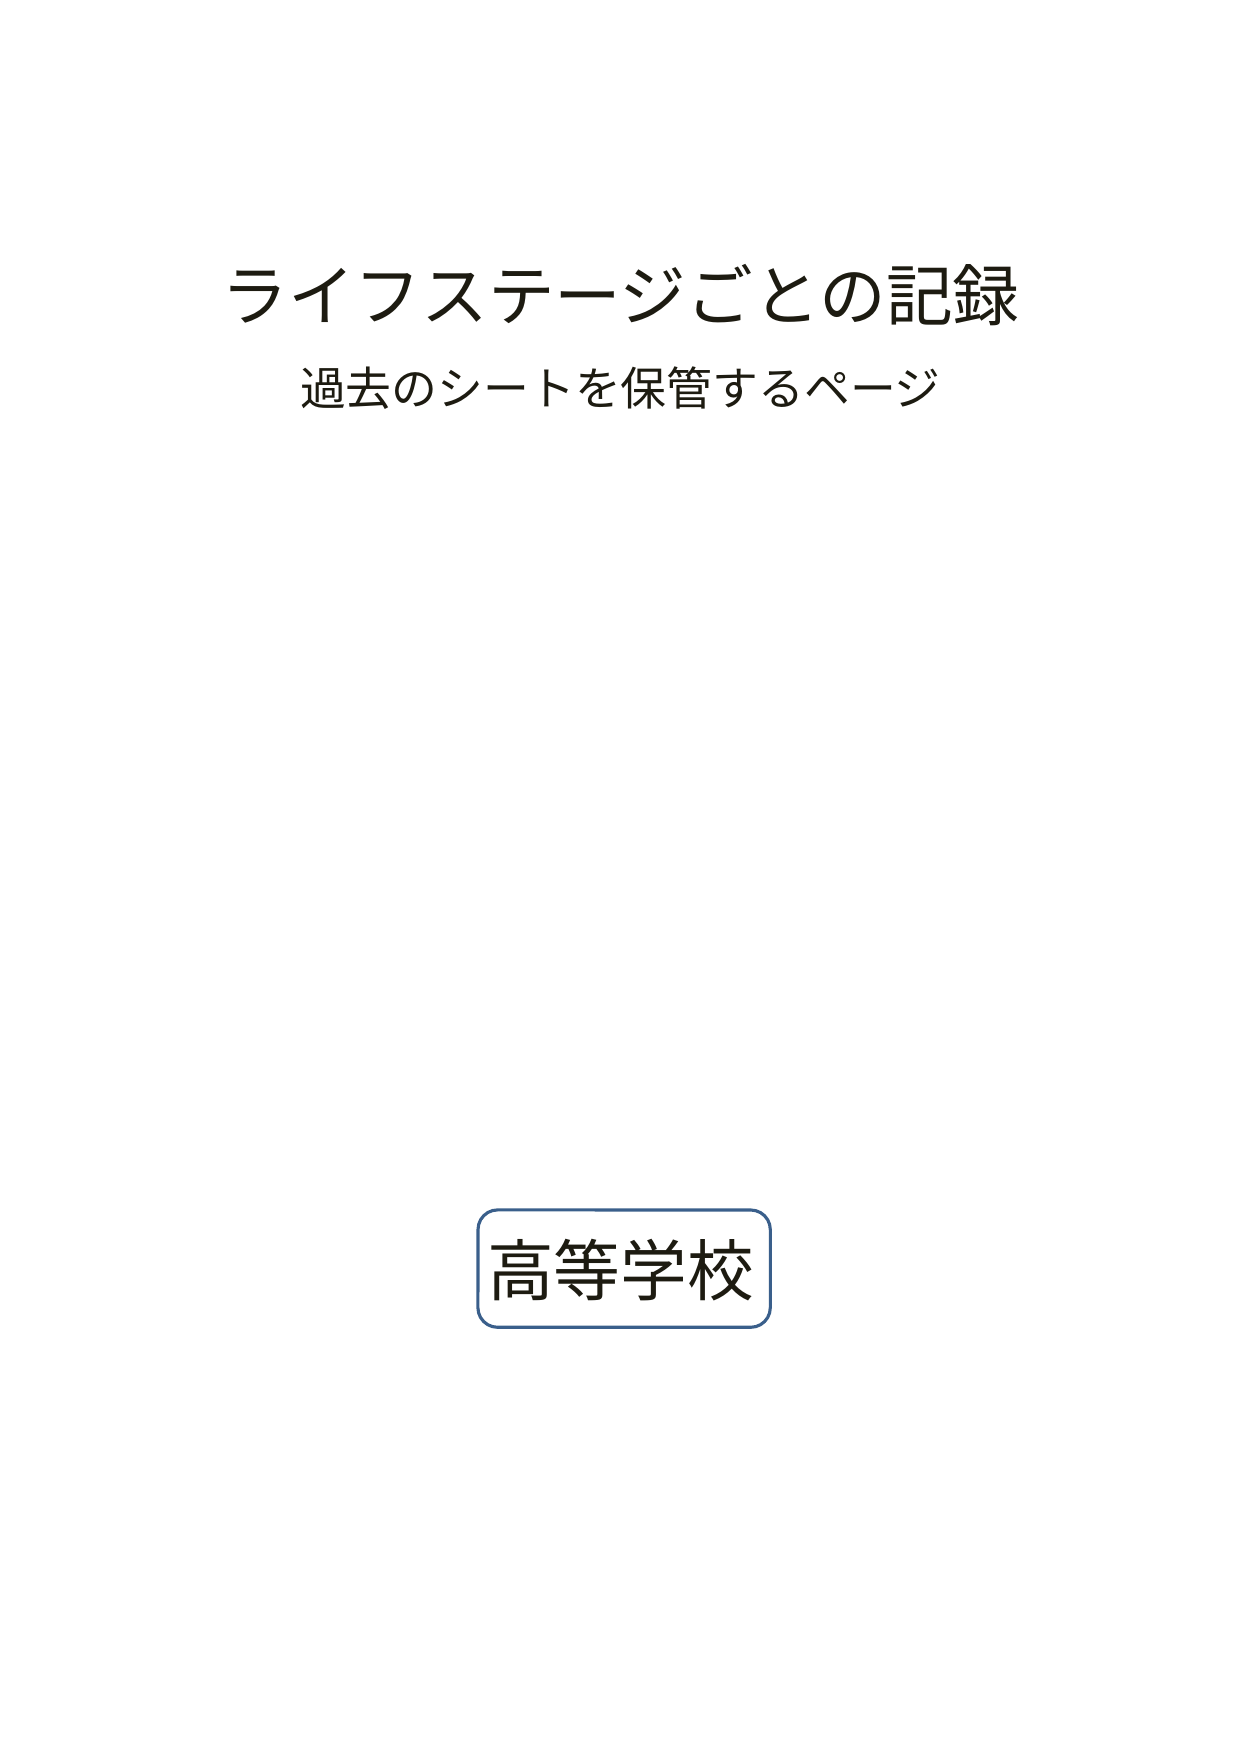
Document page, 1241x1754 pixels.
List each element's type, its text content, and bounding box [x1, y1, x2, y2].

text ライフステージごとの記録 [177, 235, 1063, 348]
text 高等学校 [177, 1210, 487, 1323]
text 過去のシートを保管するページ [177, 348, 1063, 423]
text 高等学校 [761, 1210, 1063, 1323]
text 高等学校 [480, 1212, 768, 1323]
